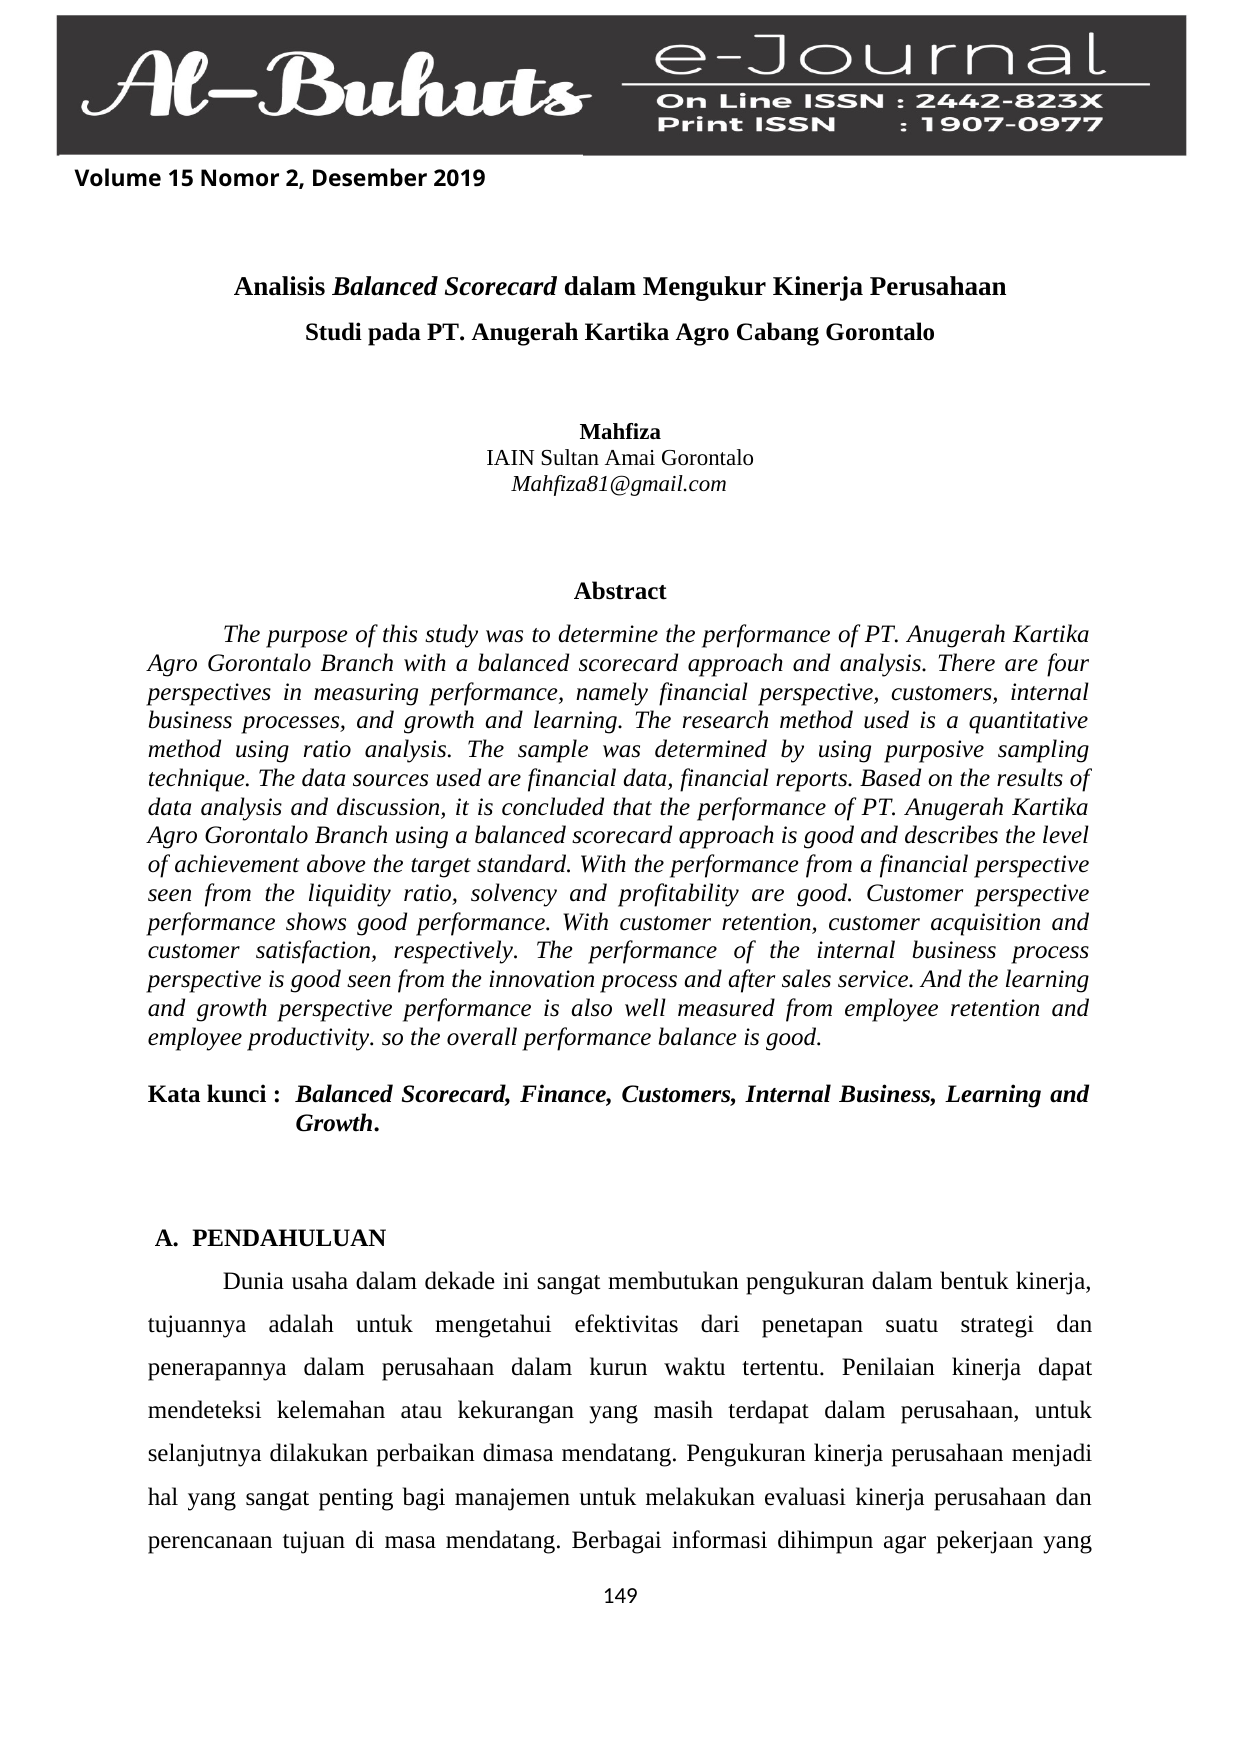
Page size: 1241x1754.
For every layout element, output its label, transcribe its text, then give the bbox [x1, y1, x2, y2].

text Mahfiza [148, 418, 1092, 444]
picture [44, 8, 1203, 163]
text Analisis Balanced Scorecard dalam Mengukur Kinerja Perusahaan [148, 271, 1092, 302]
text Mahfiza81@gmail.com [148, 471, 1092, 497]
text Studi pada PT. Anugerah Kartika Agro Cabang Gorontalo [148, 317, 1092, 346]
text The purpose of this study was to determine the performance of PT. Anugerah Kartika Agro Gorontalo Branch with a balanced scorecard approach and analysis. There are four perspectives in measuring performance, namely financial perspective, customers, internal business processes, and growth and learning. The research method used is a quantitative method using ratio analysis. The sample was determined by using purposive sampling technique. The data sources used are financial data, financial reports. Based on the results of data analysis and discussion, it is concluded that the performance of PT. Anugerah Kartika Agro Gorontalo Branch using a balanced scorecard approach is good and describes the level of achievement above the target standard. With the performance from a financial perspective seen from the liquidity ratio, solvency and profitability are good. Customer perspective performance shows good performance. With customer retention, customer acquisition and customer satisfaction, respectively. The performance of the internal business process perspective is good seen from the innovation process and after sales service. And the learning and growth perspective performance is also well measured from employee retention and employee productivity. so the overall performance balance is good. [148, 619, 1092, 1050]
text Kata kunci : Balanced Scorecard, Finance, Customers, Internal Business, Learning and Growth. [148, 1079, 1092, 1137]
list PENDAHULUAN [154, 1223, 1092, 1252]
text IAIN Sultan Amai Gorontalo [148, 444, 1092, 471]
text Abstract [148, 576, 1092, 605]
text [148, 1266, 1092, 1553]
